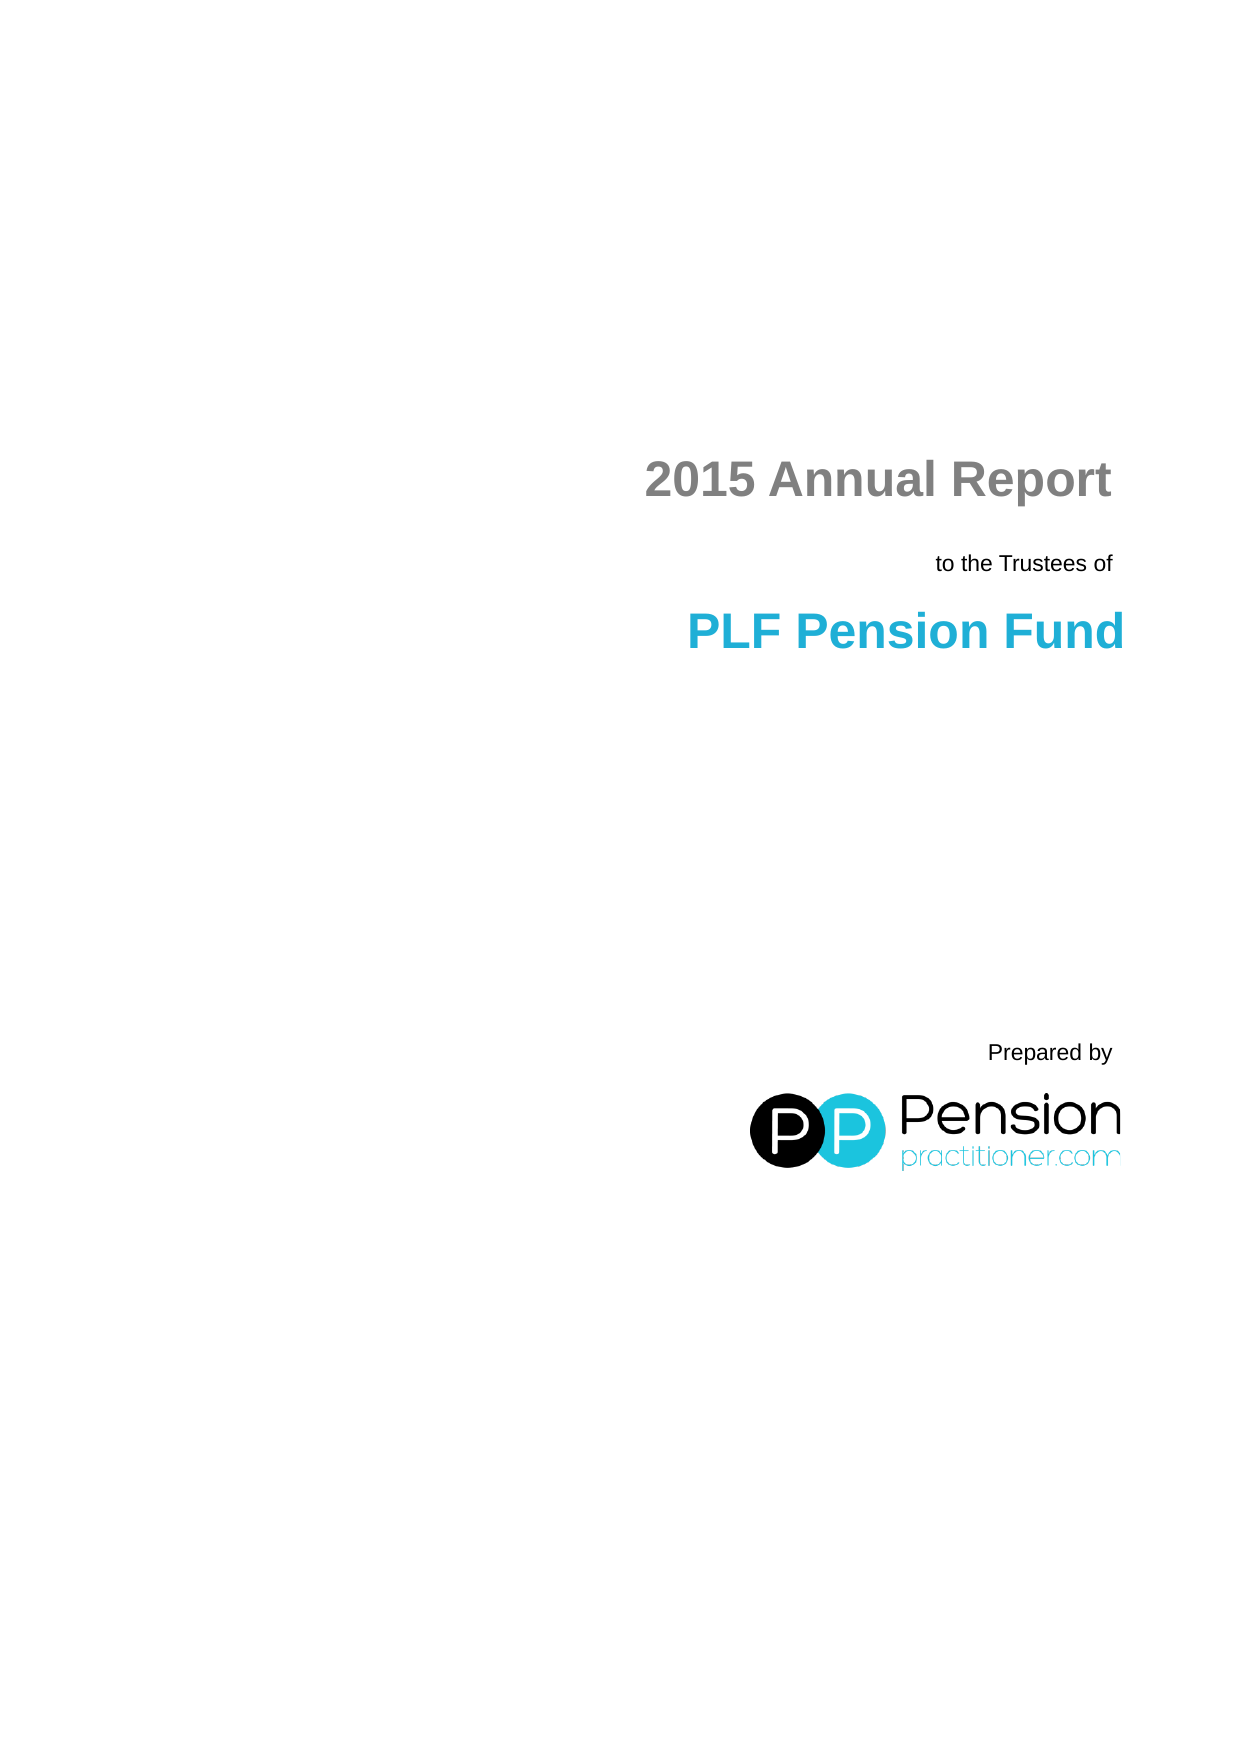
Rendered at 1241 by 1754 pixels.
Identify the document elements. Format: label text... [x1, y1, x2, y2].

picture [750, 1093, 1121, 1171]
subtitle 2015 Annual Report [175, 449, 1112, 506]
text Prepared by [175, 1039, 1112, 1066]
text PLF Pension Fund [175, 601, 1126, 659]
text to the Trustees of [175, 550, 1112, 576]
